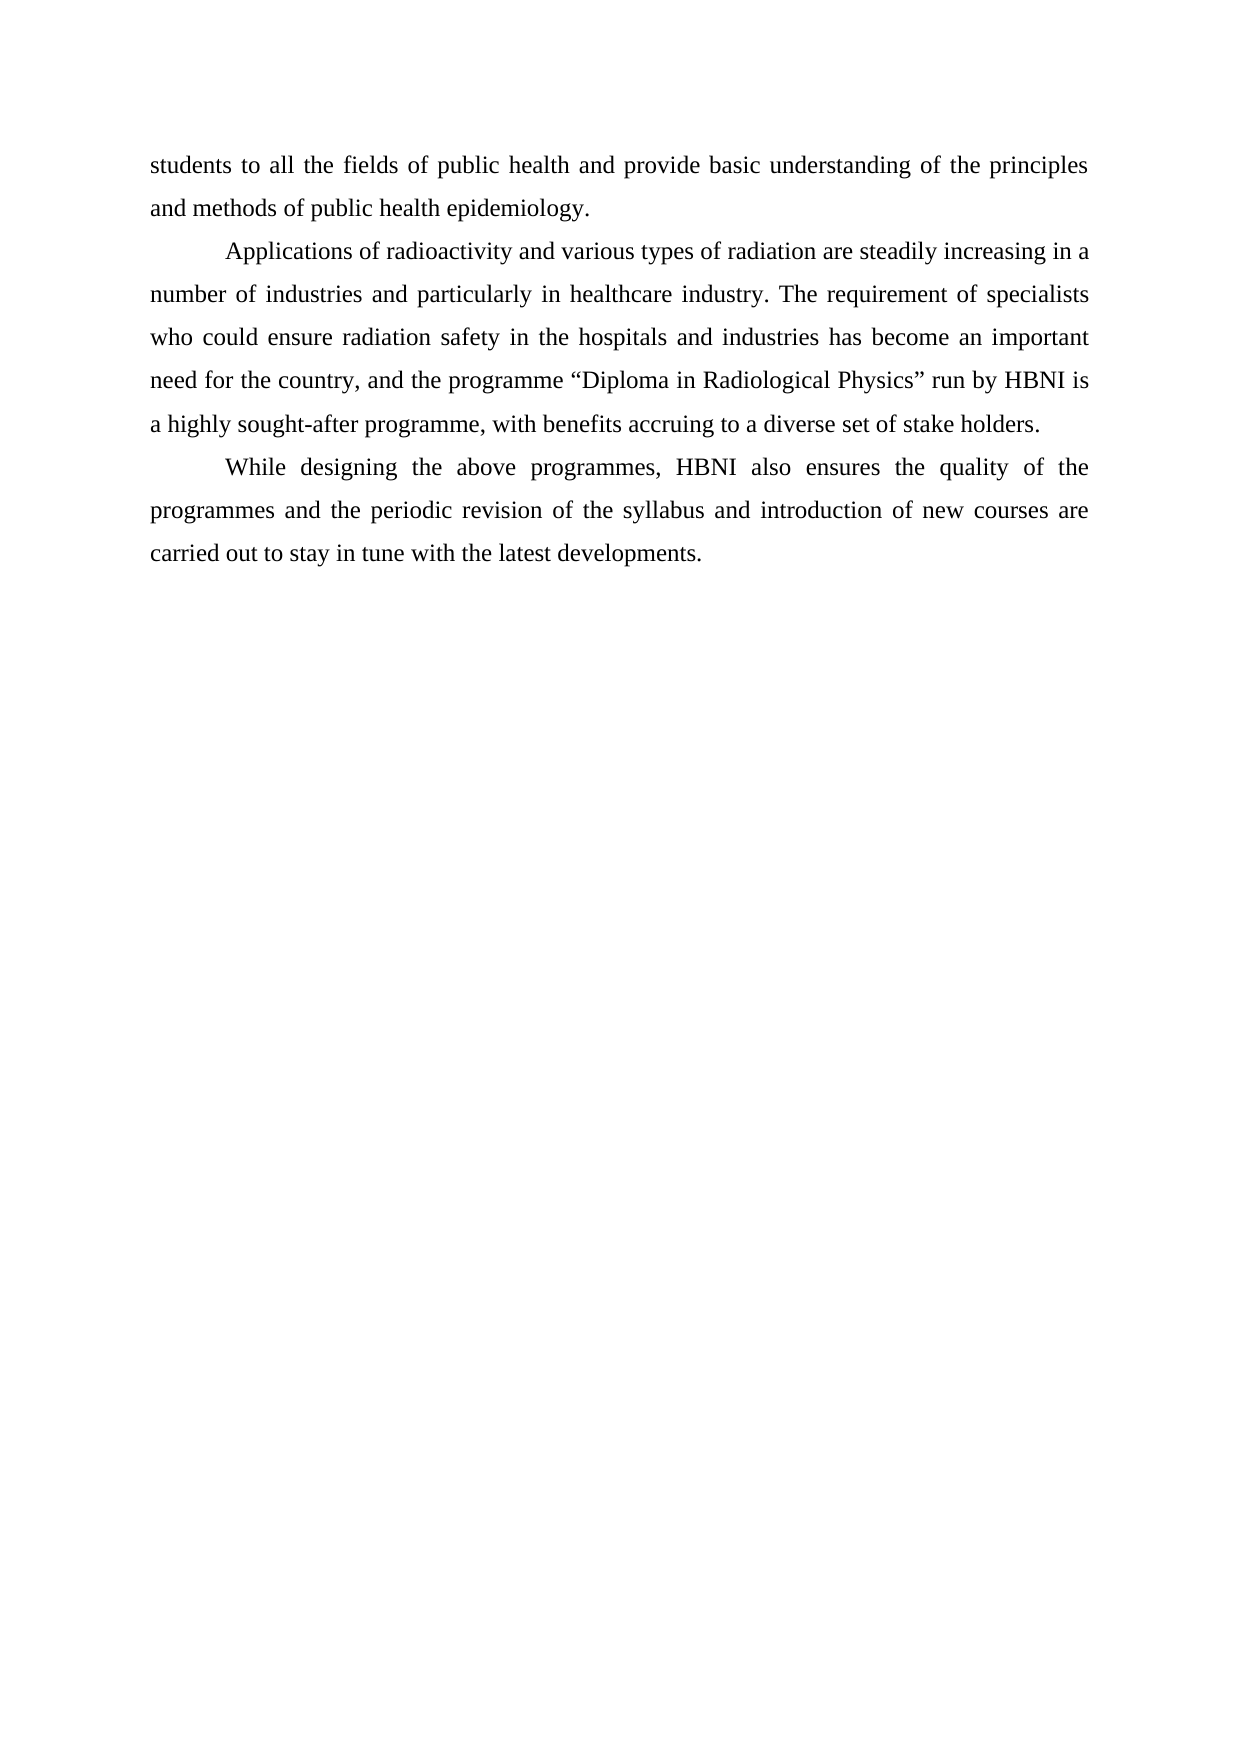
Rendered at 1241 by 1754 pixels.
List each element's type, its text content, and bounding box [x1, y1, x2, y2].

text While designing the above programmes, HBNI also ensures the quality of the programmes and the periodic revision of the syllabus and introduction of new courses are carried out to stay in tune with the latest developments. [150, 452, 1090, 567]
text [150, 150, 1090, 222]
text Applications of radioactivity and various types of radiation are steadily increasing in a number of industries and particularly in healthcare industry. The requirement of specialists who could ensure radiation safety in the hospitals and industries has become an important need for the country, and the programme “Diploma in Radiological Physics” run by HBNI is a highly sought-after programme, with benefits accruing to a diverse set of stake holders. [150, 236, 1090, 437]
